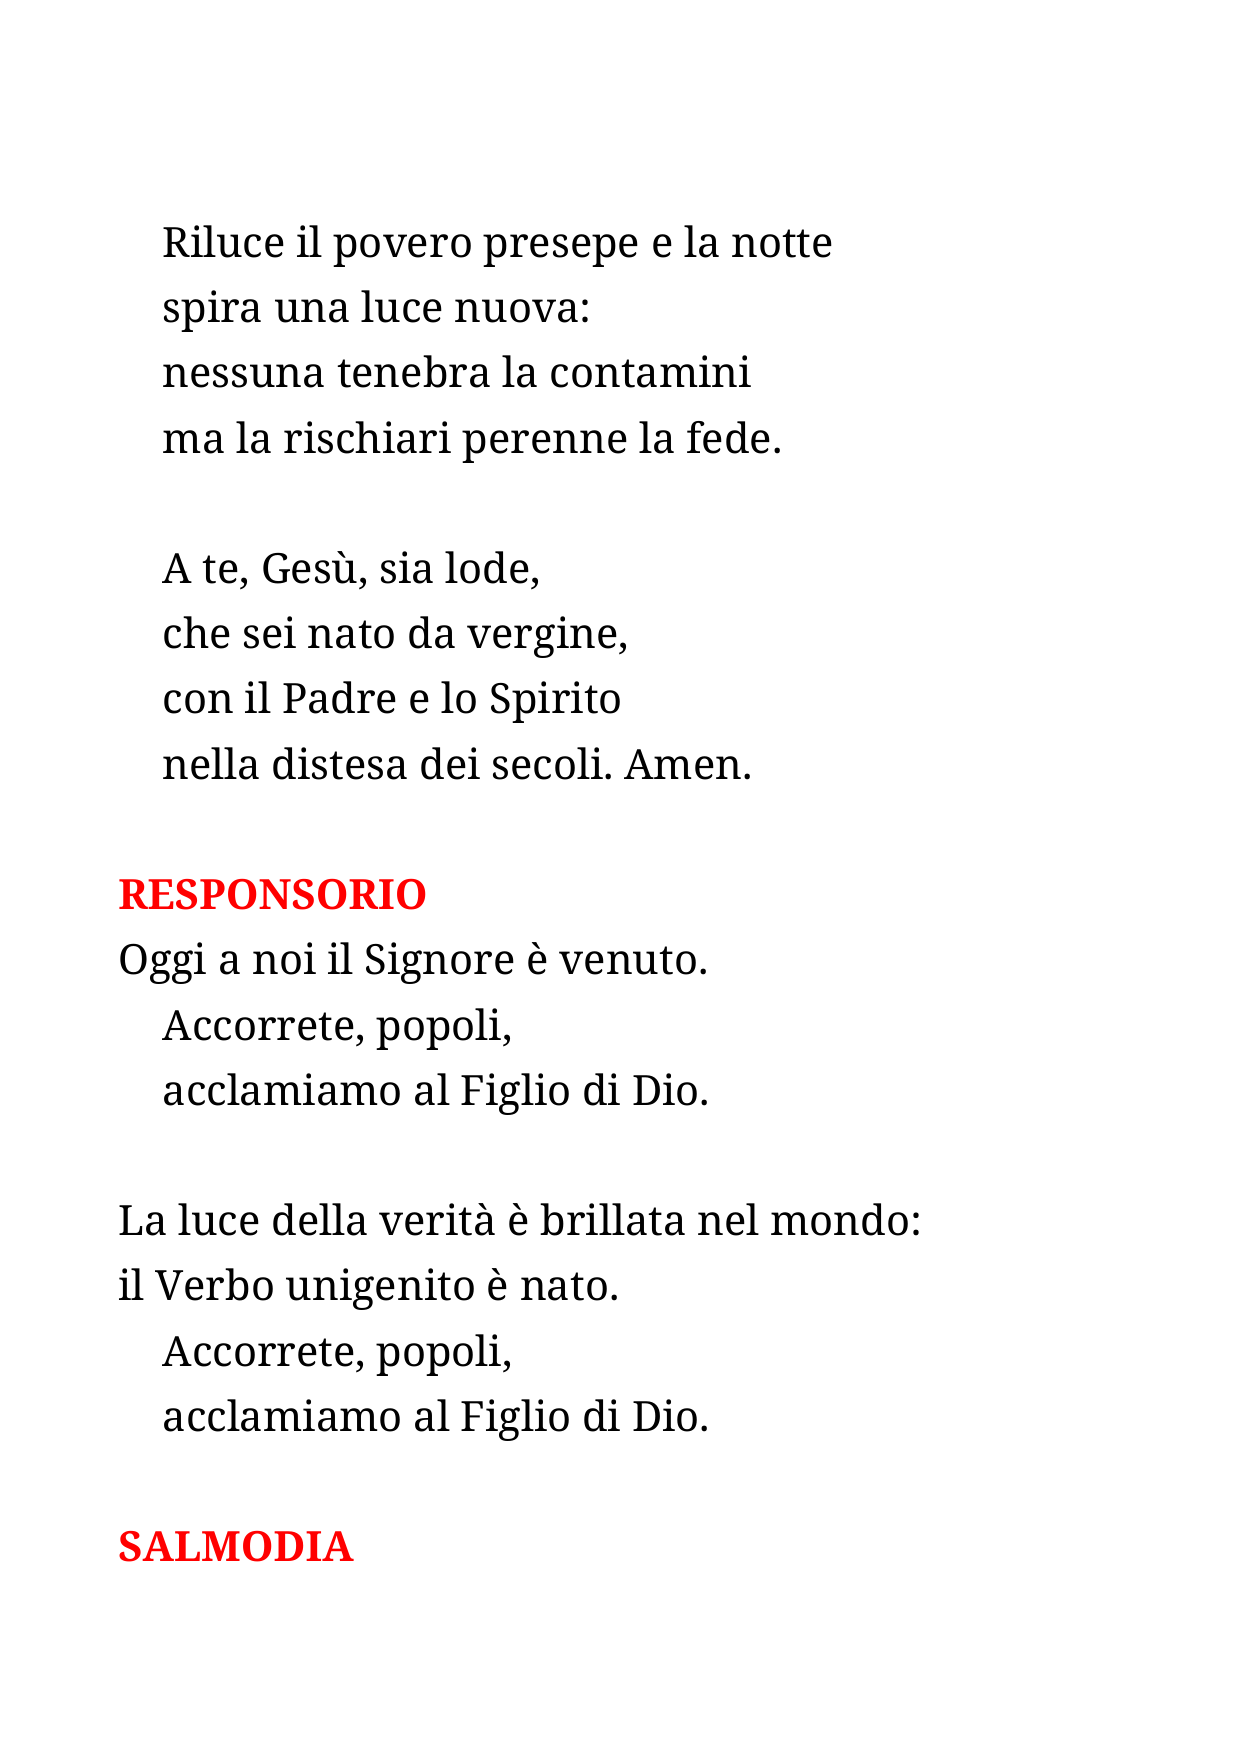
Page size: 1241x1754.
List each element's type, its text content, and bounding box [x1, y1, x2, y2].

text A te, Gesù, sia lode, [162, 539, 1122, 596]
text Oggi a noi il Signore è venuto. [118, 930, 1122, 987]
text acclamiamo al Figlio di Dio. [162, 1061, 1122, 1117]
text spira una luce nuova: [162, 278, 1122, 335]
text con il Padre e lo Spirito [162, 669, 1122, 726]
text SALMODIA [118, 1517, 1122, 1574]
text il Verbo unigenito è nato. [118, 1256, 1122, 1313]
text nessuna tenebra la contamini [162, 343, 1122, 400]
text nella distesa dei secoli. Amen. [162, 734, 1122, 791]
text Accorrete, popoli, [162, 1321, 1122, 1378]
text La luce della verità è brillata nel mondo: [118, 1191, 1122, 1248]
text RESPONSORIO [118, 865, 1122, 922]
text Riluce il povero presepe e la notte [162, 213, 1122, 269]
text Accorrete, popoli, [162, 995, 1122, 1052]
text che sei nato da vergine, [162, 604, 1122, 661]
text acclamiamo al Figlio di Dio. [162, 1387, 1122, 1443]
text ma la rischiari perenne la fede. [162, 408, 1122, 465]
